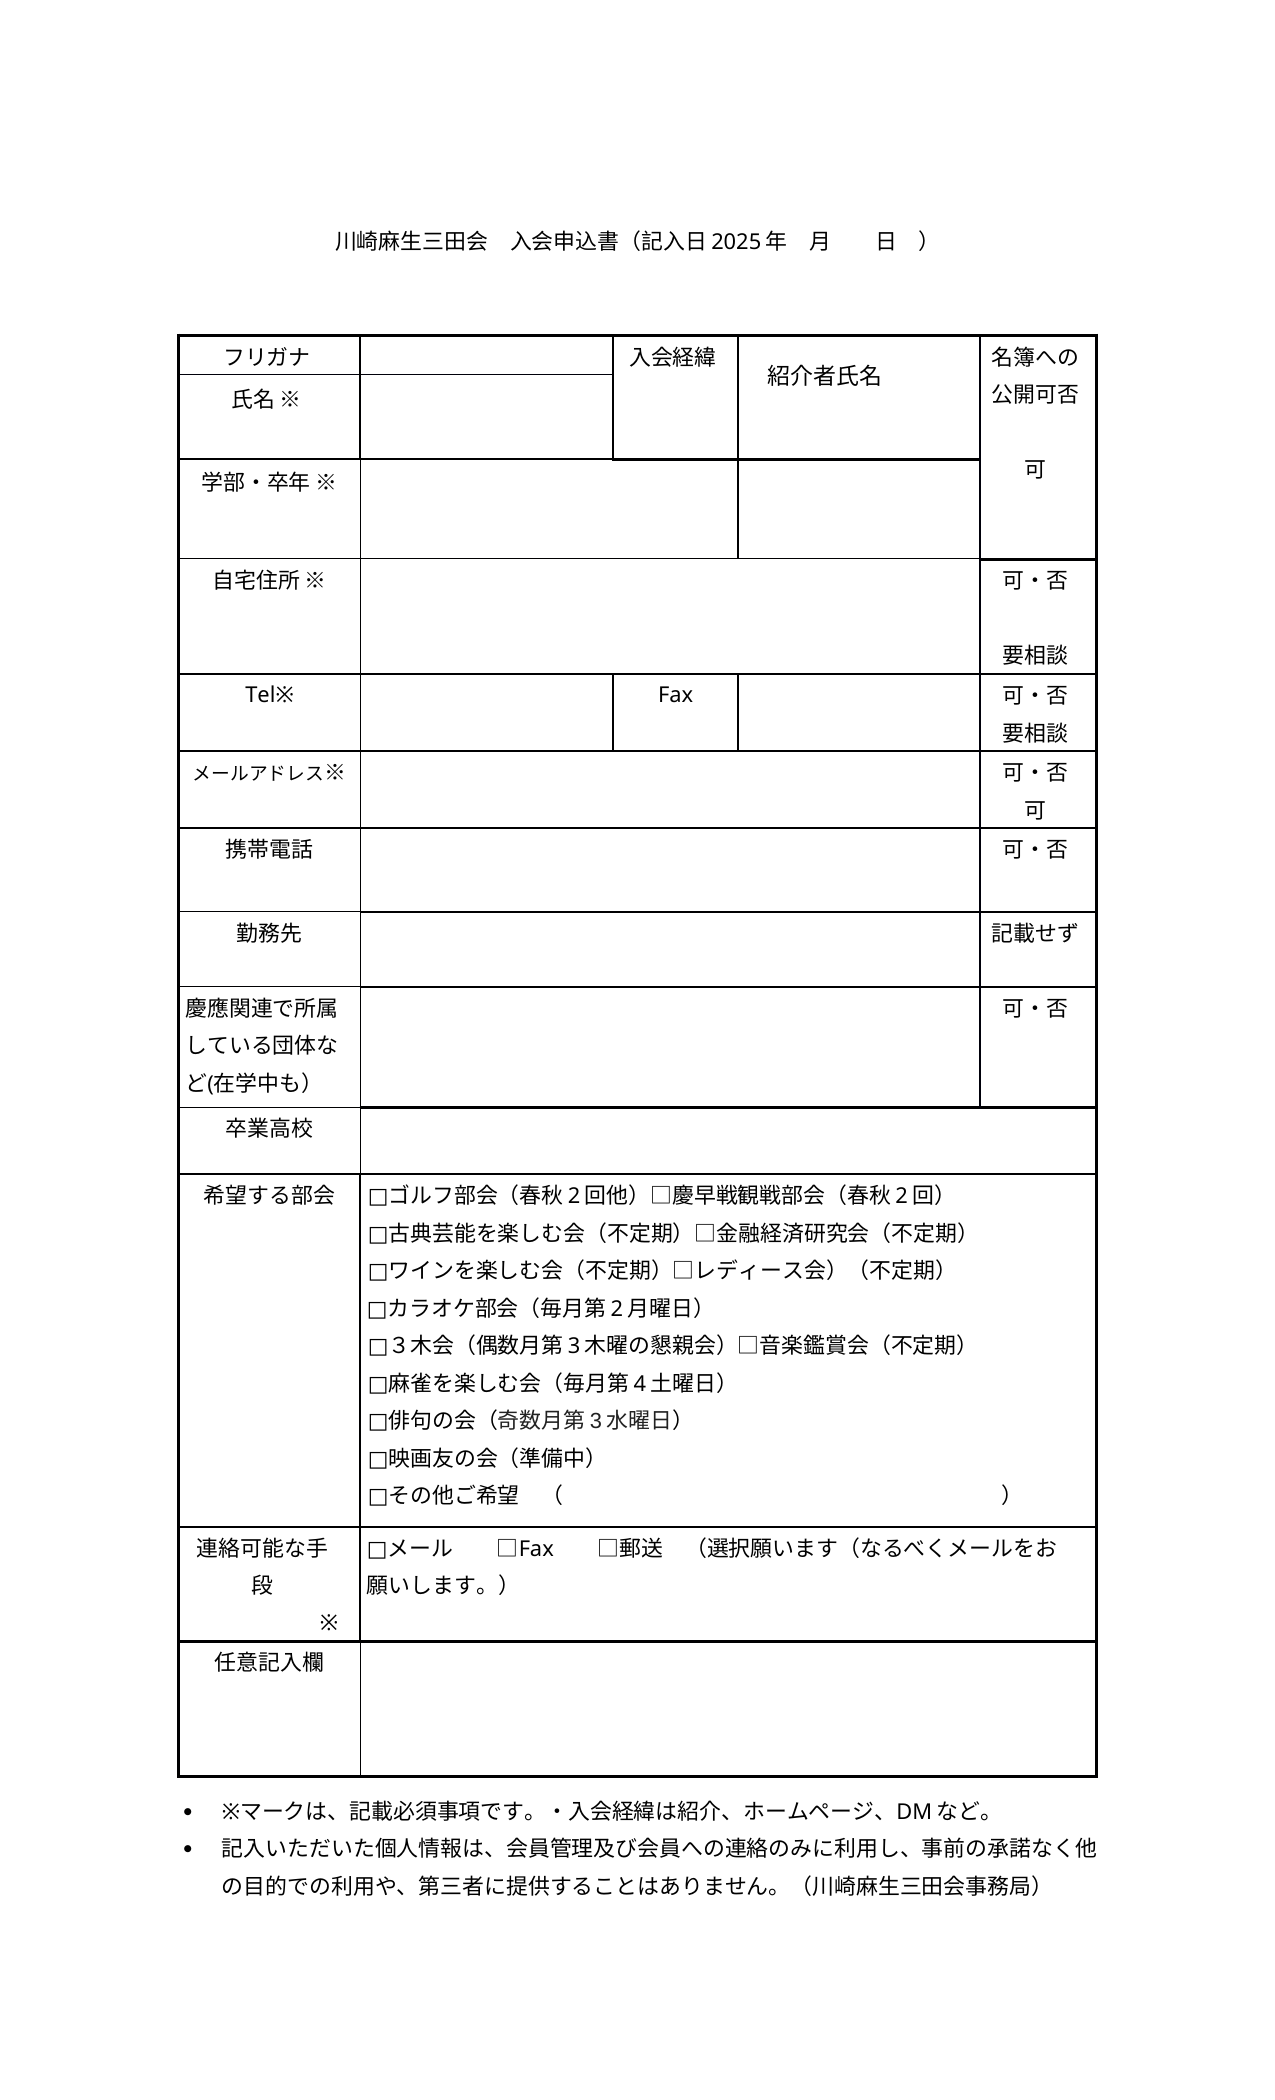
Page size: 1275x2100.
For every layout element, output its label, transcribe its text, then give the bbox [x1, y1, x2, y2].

table_cell 可・否 [981, 829, 1095, 911]
table_cell [361, 675, 612, 750]
table_cell 慶應関連で所属 している団体など(在学中も） [180, 987, 360, 1106]
table_header 名簿への 公開可否 可 [981, 337, 1095, 557]
table_header 入会経緯 [614, 337, 737, 457]
table_header [361, 337, 612, 374]
table_cell [361, 1643, 1095, 1775]
table_cell 希望する部会 [180, 1175, 359, 1526]
table_cell [361, 829, 979, 911]
table_cell メールアドレス※ [180, 752, 360, 827]
table_cell 可・否 要相談 [981, 561, 1095, 673]
table_cell [361, 913, 979, 986]
table_cell Fax [614, 675, 737, 750]
table_cell 任意記入欄 [180, 1643, 360, 1775]
table_cell [361, 460, 737, 557]
table_cell 記載せず [981, 913, 1095, 986]
table_cell 氏名 ※ [180, 375, 359, 457]
table_header 紹介者氏名 [739, 337, 979, 457]
table_cell 学部・卒年 ※ [180, 460, 360, 557]
table_cell 可・否 可 [981, 752, 1095, 827]
table_cell 連絡可能な手段 ※ [180, 1528, 359, 1640]
table_cell 勤務先 [180, 912, 360, 986]
table_cell [361, 1109, 1095, 1173]
table_cell [361, 559, 979, 673]
list ※マークは、記載必須事項です。・入会経緯は紹介、ホームページ、DMなど。 [184, 1791, 1098, 1828]
table_cell □ゴルフ部会（春秋2回他）□慶早戦観戦部会（春秋2回） □古典芸能を楽しむ会（不定期）□金融経済研究会（不定期） □ワインを楽しむ会（不定期）□レディース会）（不定期） □カラオケ部会（毎月第2月曜日） □３木会（偶数月第3木曜の懇親会）□音楽鑑賞会（不定期） □麻雀を楽しむ会（毎月第4土曜日） □俳句の会（奇数月第3水曜日） □映画友の会（準備中） □その他ご希望 （ ） [361, 1175, 1095, 1526]
table_cell 可・否 [981, 988, 1095, 1106]
table_cell 卒業高校 [180, 1108, 360, 1173]
table_cell 自宅住所 ※ [180, 559, 360, 673]
list 記入いただいた個人情報は、会員管理及び会員への連絡のみに利用し、事前の承諾なく他の目的での利用や、第三者に提供することはありません。（川崎麻生三田会事務局） [184, 1828, 1098, 1903]
table_cell [361, 752, 979, 827]
table_cell Tel※ [180, 675, 360, 750]
text 川崎麻生三田会 入会申込書（記入日2025年 月 日 ） [177, 221, 1098, 258]
table_header フリガナ [180, 337, 359, 374]
table_cell 携帯電話 [180, 829, 360, 911]
table_cell □メール □Fax □郵送 （選択願います（なるべくメールをお願いします。） [361, 1528, 1095, 1640]
table_cell [361, 375, 612, 457]
table_cell 可・否 要相談 [981, 675, 1095, 750]
table_cell [739, 461, 979, 557]
table_cell [361, 988, 979, 1106]
table_cell [739, 675, 979, 750]
